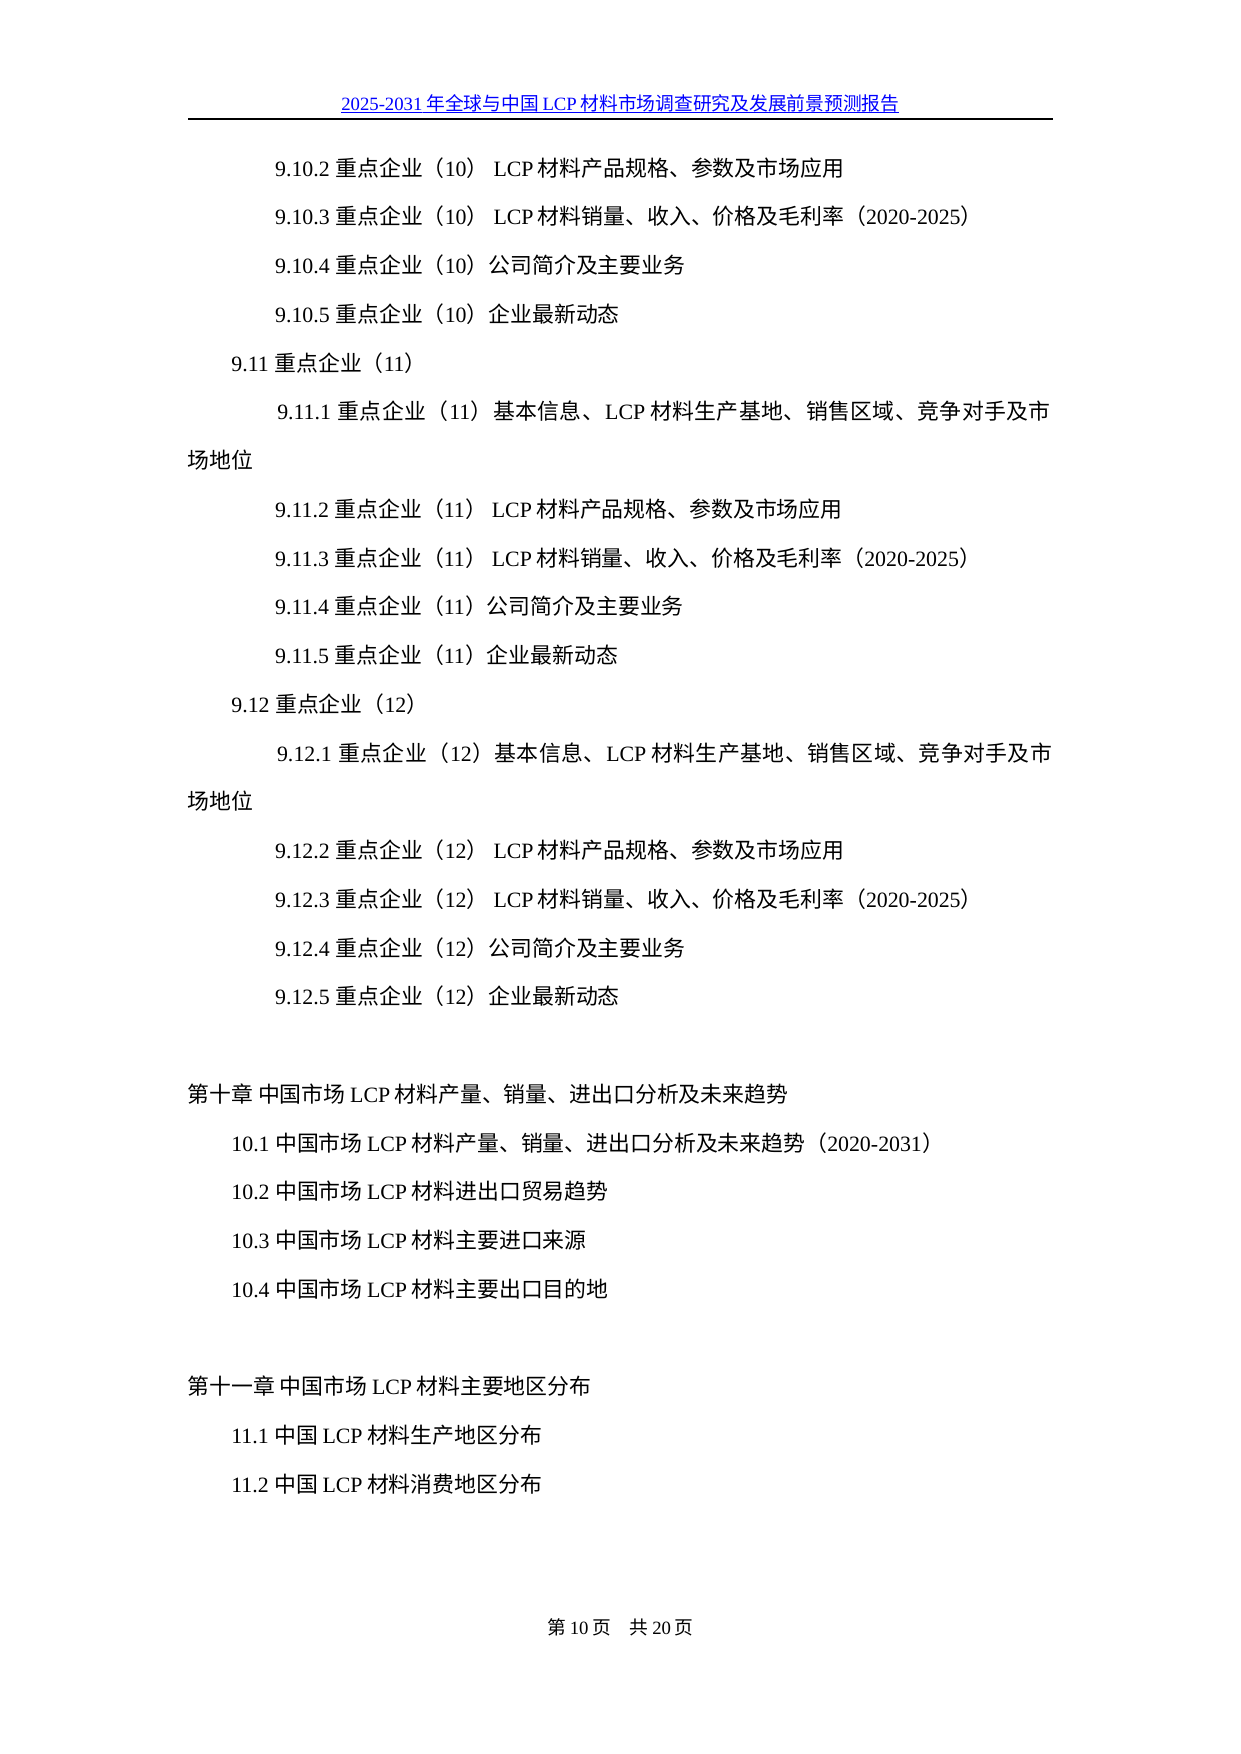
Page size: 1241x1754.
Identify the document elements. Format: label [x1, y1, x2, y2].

text [187, 150, 1053, 1499]
